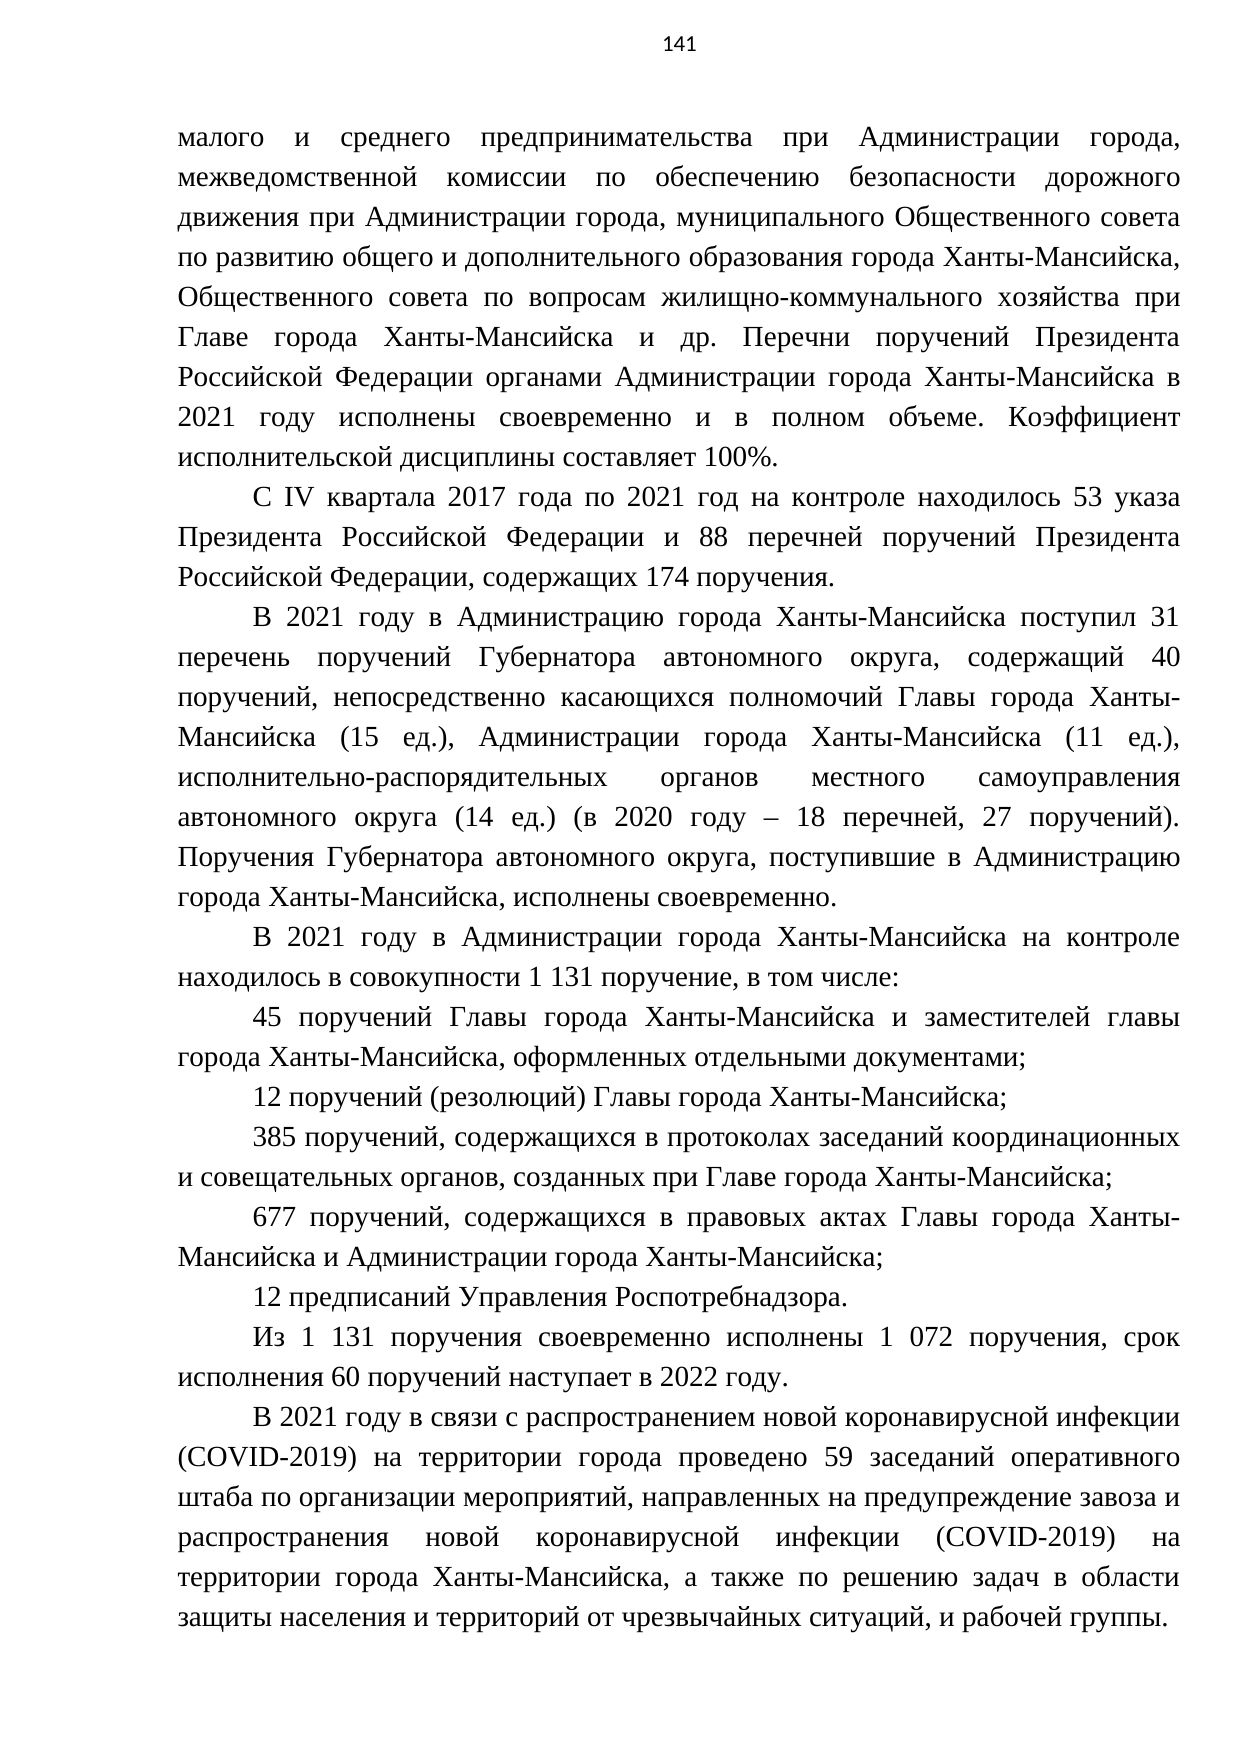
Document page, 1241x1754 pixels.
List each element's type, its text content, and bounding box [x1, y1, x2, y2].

text В 2021 году в Администрацию города Ханты-Мансийска поступил 31 перечень поручений Губернатора автономного округа, содержащий 40 поручений, непосредственно касающихся полномочий Главы города Ханты-Мансийска (15 ед.), Администрации города Ханты-Мансийска (11 ед.), исполнительно-распорядительных органов местного самоуправления автономного округа (14 ед.) (в 2020 году – 18 перечней, 27 поручений). Поручения Губернатора автономного округа, поступившие в Администрацию города Ханты-Мансийска, исполнены своевременно. [177, 598, 1181, 913]
text 677 поручений, содержащихся в правовых актах Главы города Ханты-Мансийска и Администрации города Ханты-Мансийска; [177, 1198, 1181, 1273]
text В 2021 году в Администрации города Ханты-Мансийска на контроле находилось в совокупности 1 131 поручение, в том числе: [177, 918, 1181, 993]
text 12 предписаний Управления Роспотребнадзора. [177, 1278, 1181, 1313]
text 45 поручений Главы города Ханты-Мансийска и заместителей главы города Ханты-Мансийска, оформленных отдельными документами; [177, 998, 1181, 1073]
text 12 поручений (резолюций) Главы города Ханты-Мансийска; [177, 1078, 1181, 1113]
text Из 1 131 поручения своевременно исполнены 1 072 поручения, срок исполнения 60 поручений наступает в 2022 году. [177, 1318, 1181, 1393]
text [177, 118, 1181, 473]
text С IV квартала 2017 года по 2021 год на контроле находилось 53 указа Президента Российской Федерации и 88 перечней поручений Президента Российской Федерации, содержащих 174 поручения. [177, 478, 1181, 593]
text 385 поручений, содержащихся в протоколах заседаний координационных и совещательных органов, созданных при Главе города Ханты-Мансийска; [177, 1118, 1181, 1193]
text В 2021 году в связи с распространением новой коронавирусной инфекции (COVID-2019) на территории города проведено 59 заседаний оперативного штаба по организации мероприятий, направленных на предупреждение завоза и распространения новой коронавирусной инфекции (COVID-2019) на территории города Ханты-Мансийска, а также по решению задач в области защиты населения и территорий от чрезвычайных ситуаций, и рабочей группы. [177, 1398, 1181, 1633]
